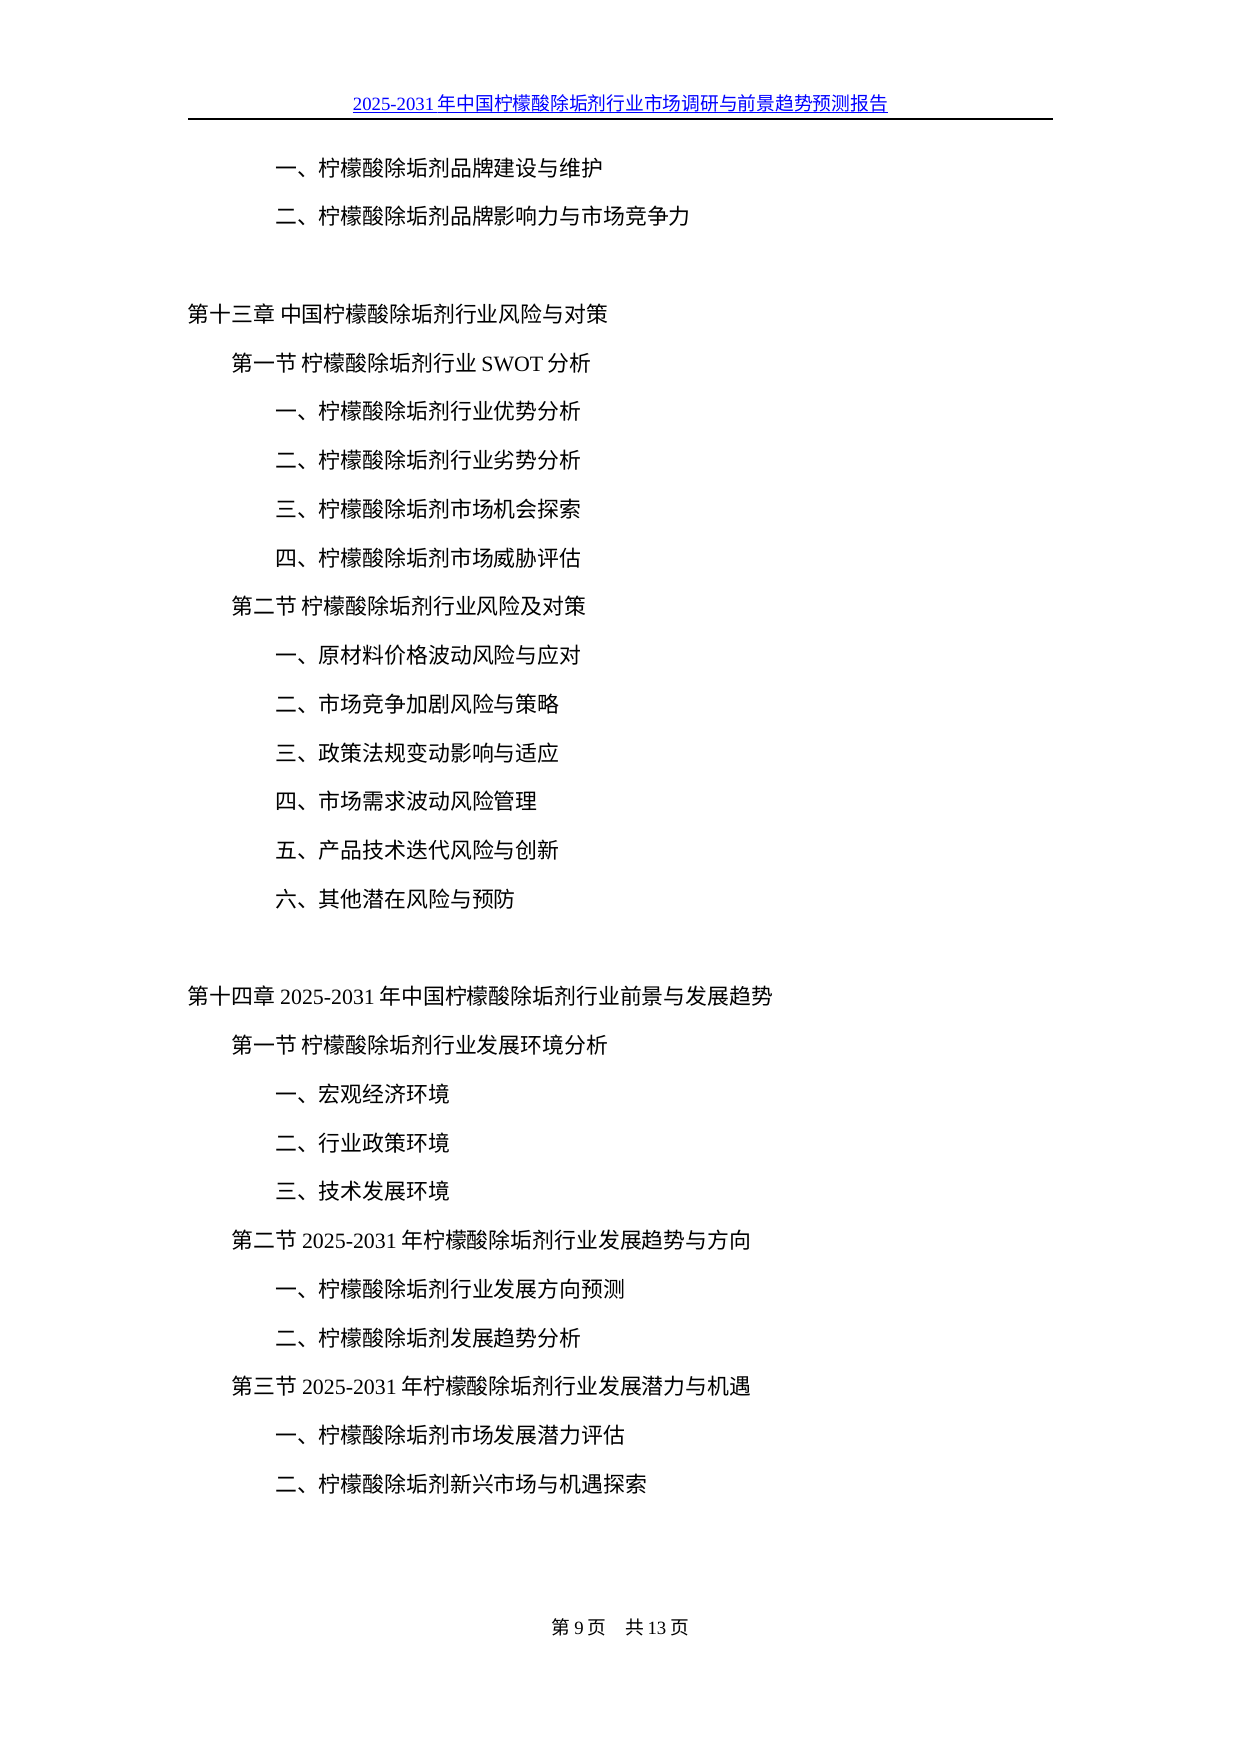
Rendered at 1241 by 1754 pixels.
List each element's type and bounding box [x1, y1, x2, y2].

text [187, 150, 1053, 1499]
